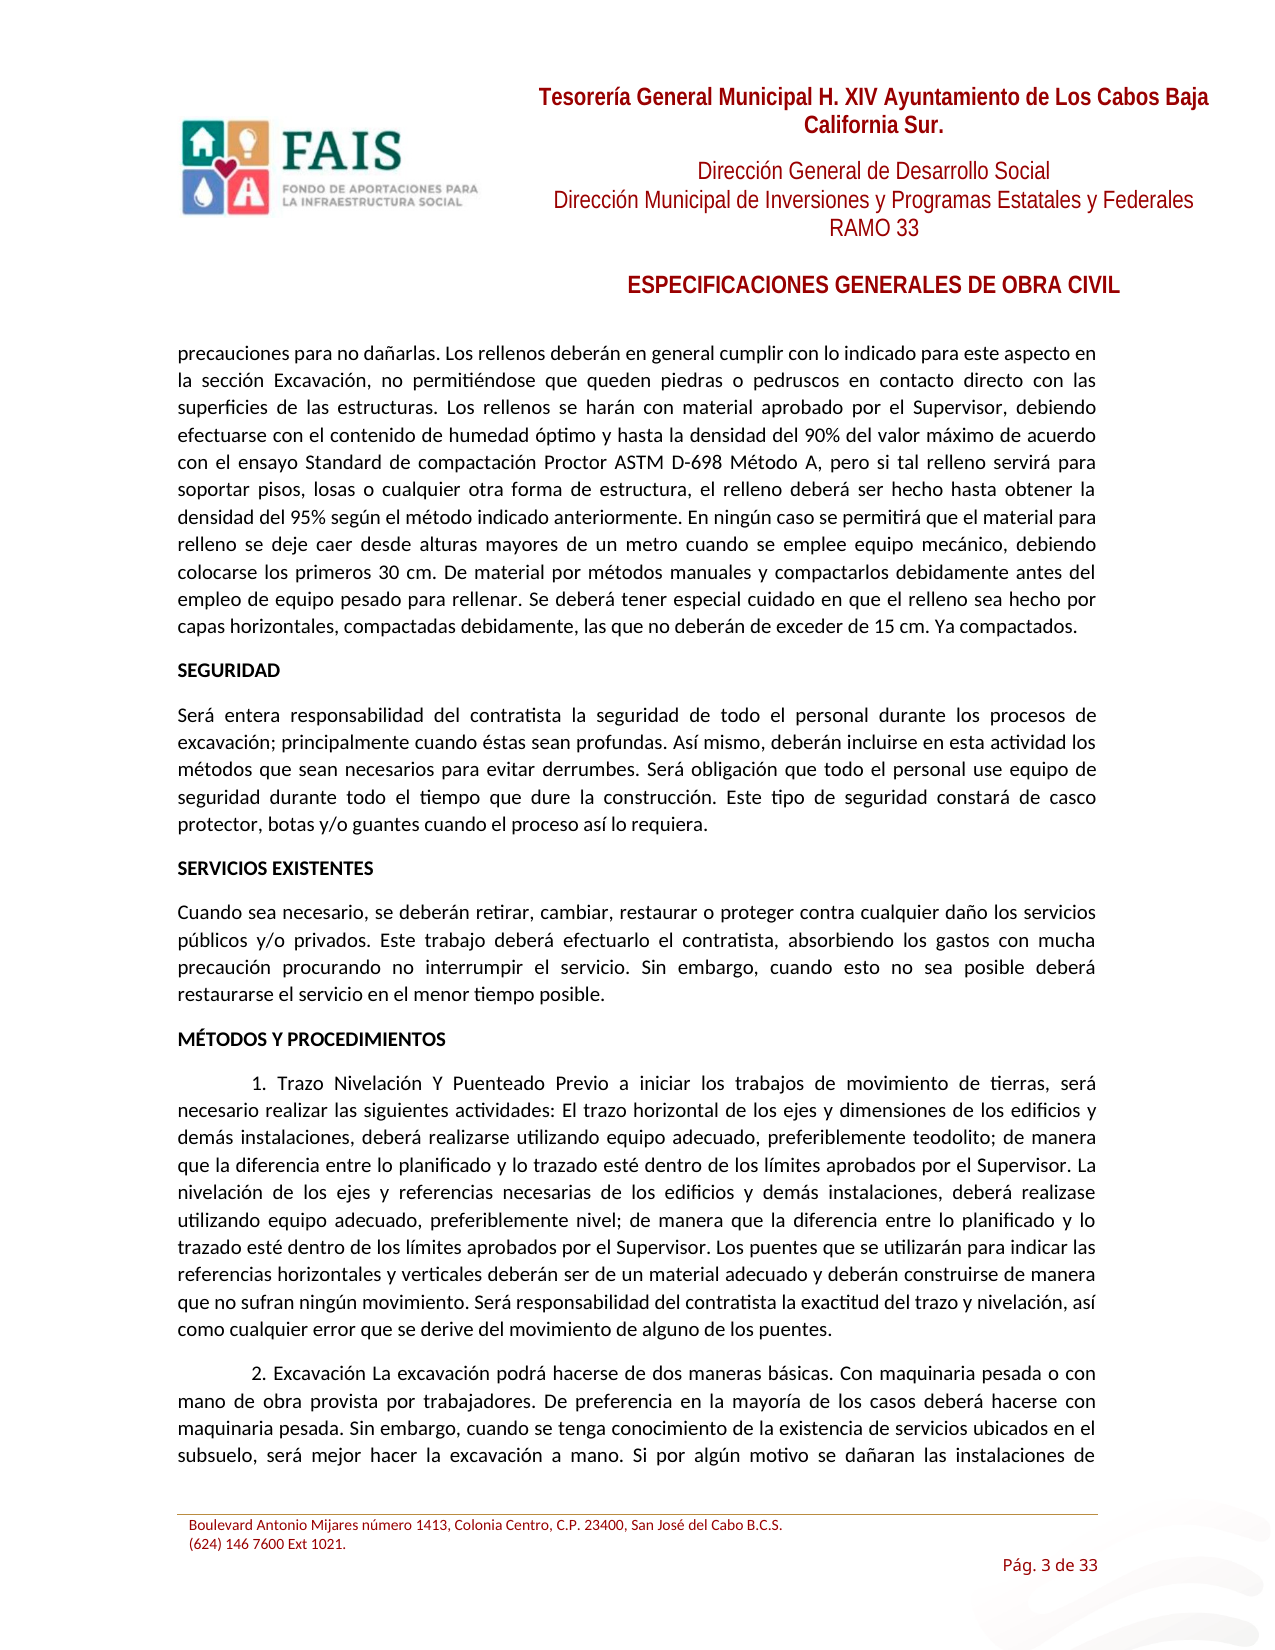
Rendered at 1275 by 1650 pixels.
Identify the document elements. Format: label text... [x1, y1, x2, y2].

picture [177, 116, 482, 218]
picture [462, 1476, 1275, 1650]
text SERVICIOS EXISTENTES [177, 855, 1098, 881]
text 1. Trazo Nivelación Y Puenteado Previo a iniciar los trabajos de movimiento de tierras, será necesario realizar las siguientes actividades: El trazo horizontal de los ejes y dimensiones de los edificios y demás instalaciones, deberá realizarse utilizando equipo adecuado, preferiblemente teodolito; de manera que la diferencia entre lo planificado y lo trazado esté dentro de los límites aprobados por el Supervisor. La nivelación de los ejes y referencias necesarias de los edificios y demás instalaciones, deberá realizase utilizando equipo adecuado, preferiblemente nivel; de manera que la diferencia entre lo planificado y lo trazado esté dentro de los límites aprobados por el Supervisor. Los puentes que se utilizarán para indicar las referencias horizontales y verticales deberán ser de un material adecuado y deberán construirse de manera que no sufran ningún movimiento. Será responsabilidad del contratista la exactitud del trazo y nivelación, así como cualquier error que se derive del movimiento de alguno de los puentes. [177, 1070, 1098, 1342]
text Cuando sea necesario, se deberán retirar, cambiar, restaurar o proteger contra cualquier daño los servicios públicos y/o privados. Este trabajo deberá efectuarlo el contratista, absorbiendo los gastos con mucha precaución procurando no interrumpir el servicio. Sin embargo, cuando esto no sea posible deberá restaurarse el servicio en el menor tiempo posible. [177, 899, 1098, 1007]
text MÉTODOS Y PROCEDIMIENTOS [177, 1026, 1098, 1051]
text SEGURIDAD [177, 658, 1098, 683]
text Será entera responsabilidad del contratista la seguridad de todo el personal durante los procesos de excavación; principalmente cuando éstas sean profundas. Así mismo, deberán incluirse en esta actividad los métodos que sean necesarios para evitar derrumbes. Será obligación que todo el personal use equipo de seguridad durante todo el tiempo que dure la construcción. Este tipo de seguridad constará de casco protector, botas y/o guantes cuando el proceso así lo requiera. [177, 702, 1098, 837]
